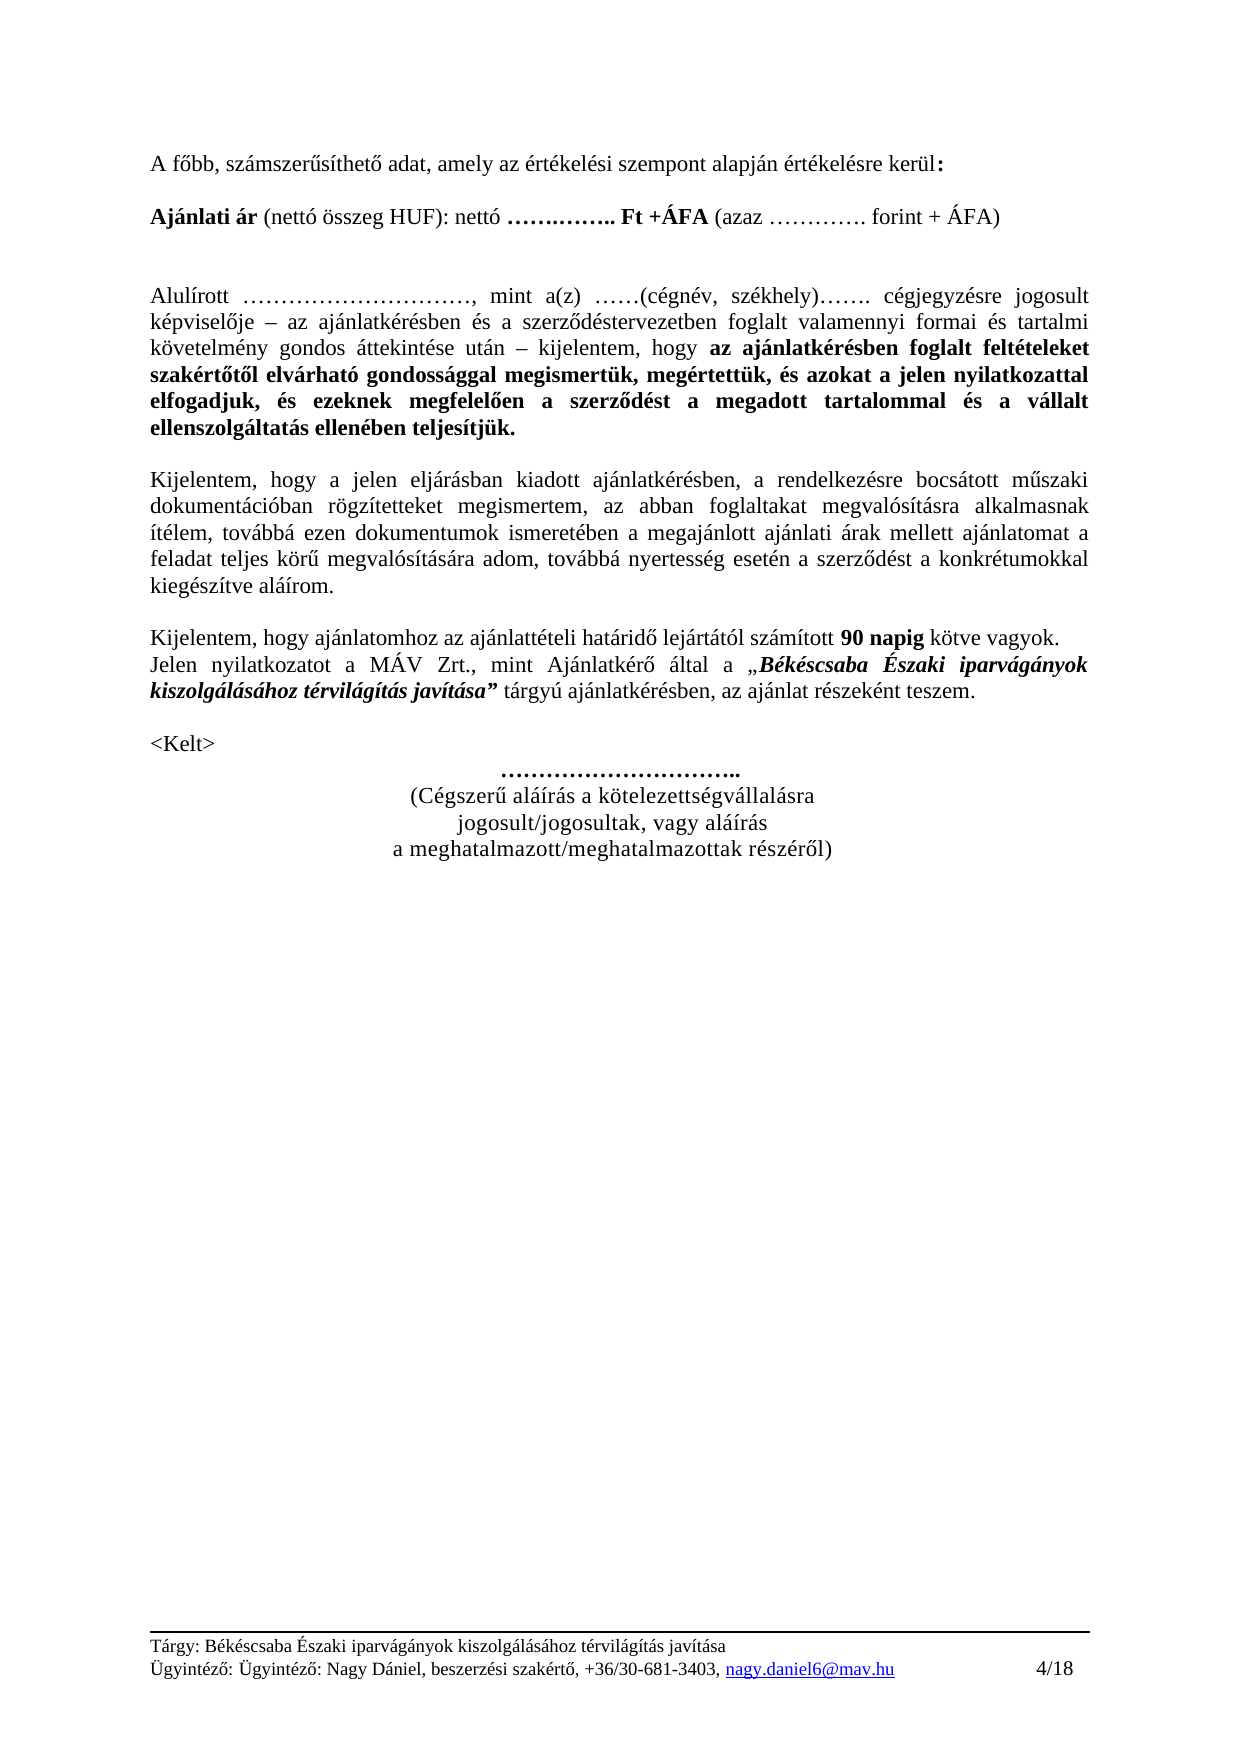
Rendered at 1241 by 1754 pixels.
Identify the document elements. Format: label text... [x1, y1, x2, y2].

text ………………………….. [150, 756, 1090, 782]
text A főbb, számszerűsíthető adat, amely az értékelési szempont alapján értékelésre kerül: [150, 150, 1090, 176]
text Jelen nyilatkozatot a MÁV Zrt., mint Ajánlatkérő által a „Békéscsaba Északi iparvágányok kiszolgálásához térvilágítás javítása” tárgyú ajánlatkérésben, az ajánlat részeként teszem. [150, 651, 1090, 703]
text jogosult/jogosultak, vagy aláírás [150, 809, 1075, 835]
text (Cégszerű aláírás a kötelezettségvállalásra [150, 782, 1075, 809]
text a meghatalmazott/meghatalmazottak részéről) [150, 835, 1075, 862]
text Kijelentem, hogy a jelen eljárásban kiadott ajánlatkérésben, a rendelkezésre bocsátott műszaki dokumentációban rögzítetteket megismertem, az abban foglaltakat megvalósításra alkalmasnak ítélem, továbbá ezen dokumentumok ismeretében a megajánlott ajánlati árak mellett ajánlatomat a feladat teljes körű megvalósítására adom, továbbá nyertesség esetén a szerződést a konkrétumokkal kiegészítve aláírom. [150, 466, 1090, 598]
text Ajánlati ár (nettó összeg HUF): nettó …….…….. Ft +ÁFA (azaz …………. forint + ÁFA) [150, 203, 1090, 229]
text Alulírott …………………………, mint a(z) ……(cégnév, székhely)……. cégjegyzésre jogosult képviselője – az ajánlatkérésben és a szerződéstervezetben foglalt valamennyi formai és tartalmi követelmény gondos áttekintése után – kijelentem, hogy az ajánlatkérésben foglalt feltételeket szakértőtől elvárható gondossággal megismertük, megértettük, és azokat a jelen nyilatkozattal elfogadjuk, és ezeknek megfelelően a szerződést a megadott tartalommal és a vállalt ellenszolgáltatás ellenében teljesítjük. [150, 282, 1090, 440]
text <Kelt> [150, 730, 1090, 756]
text Kijelentem, hogy ajánlatomhoz az ajánlattételi határidő lejártától számított 90 napig kötve vagyok. [150, 624, 1090, 651]
